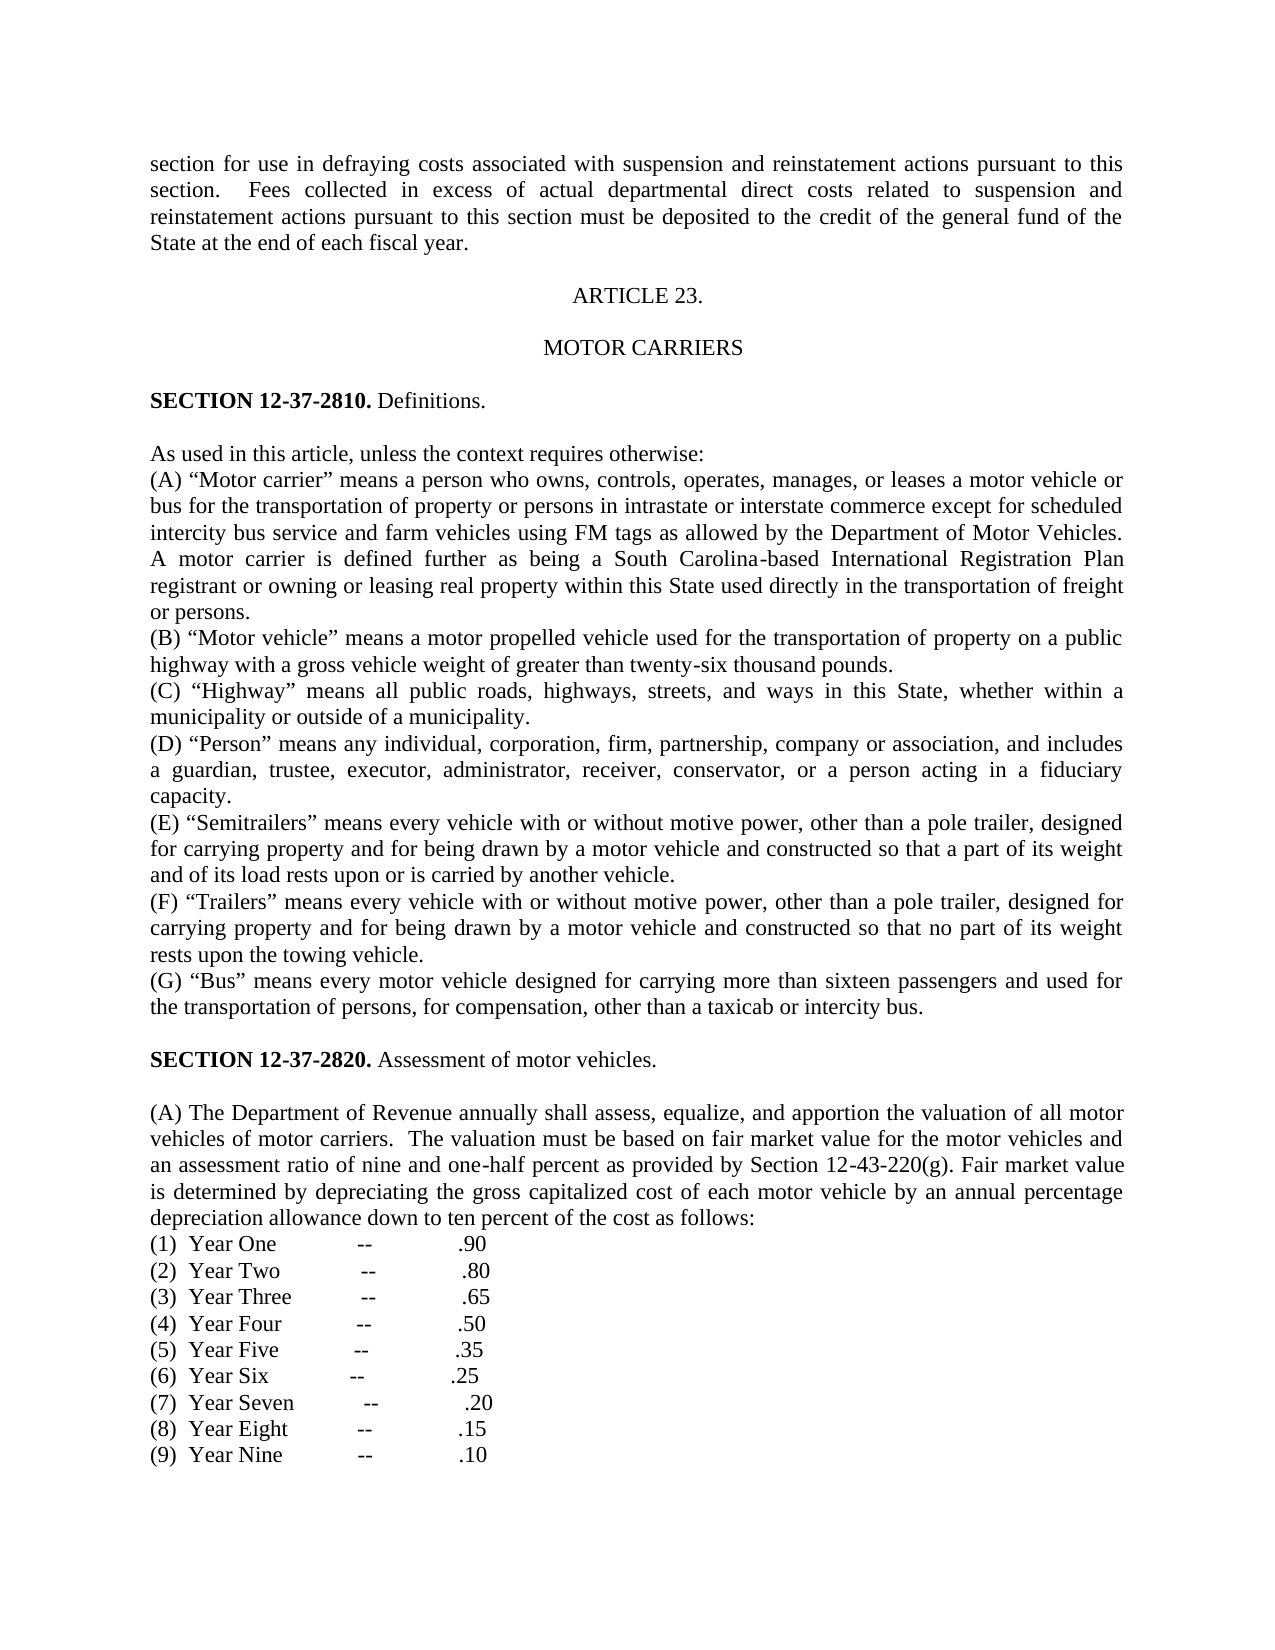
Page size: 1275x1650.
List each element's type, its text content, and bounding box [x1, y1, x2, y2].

text (C) “Highway” means all public roads, highways, streets, and ways in this State, whether within a municipality or outside of a municipality. [150, 677, 1125, 730]
text (F) “Trailers” means every vehicle with or without motive power, other than a pole trailer, designed for carrying property and for being drawn by a motor vehicle and constructed so that no part of its weight rests upon the towing vehicle. [150, 888, 1125, 967]
text (E) “Semitrailers” means every vehicle with or without motive power, other than a pole trailer, designed for carrying property and for being drawn by a motor vehicle and constructed so that a part of its weight and of its load rests upon or is carried by another vehicle. [150, 809, 1125, 888]
text SECTION 12-37-2810. Definitions. [150, 387, 1125, 413]
text (A) The Department of Revenue annually shall assess, equalize, and apportion the valuation of all motor vehicles of motor carriers. The valuation must be based on fair market value for the motor vehicles and an assessment ratio of nine and one-half percent as provided by Section 12-43-220(g). Fair market value is determined by depreciating the gross capitalized cost of each motor vehicle by an annual percentage depreciation allowance down to ten percent of the cost as follows: [150, 1099, 1125, 1231]
text (8) Year Eight -- .15 [150, 1415, 1125, 1441]
text (5) Year Five -- .35 [150, 1336, 1125, 1362]
text (B) “Motor vehicle” means a motor propelled vehicle used for the transportation of property on a public highway with a gross vehicle weight of greater than twenty-six thousand pounds. [150, 624, 1125, 677]
text (D) “Person” means any individual, corporation, firm, partnership, company or association, and includes a guardian, trustee, executor, administrator, receiver, conservator, or a person acting in a fiduciary capacity. [150, 730, 1125, 809]
text (6) Year Six -- .25 [150, 1362, 1125, 1389]
text (7) Year Seven -- .20 [150, 1389, 1125, 1415]
text (3) Year Three -- .65 [150, 1283, 1125, 1309]
text (2) Year Two -- .80 [150, 1257, 1125, 1283]
text SECTION 12-37-2820. Assessment of motor vehicles. [150, 1046, 1125, 1072]
text ARTICLE 23. [150, 282, 1125, 308]
text (G) “Bus” means every motor vehicle designed for carrying more than sixteen passengers and used for the transportation of persons, for compensation, other than a taxicab or intercity bus. [150, 967, 1125, 1020]
text (4) Year Four -- .50 [150, 1309, 1125, 1336]
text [150, 150, 1125, 255]
text (A) “Motor carrier” means a person who owns, controls, operates, manages, or leases a motor vehicle or bus for the transportation of property or persons in intrastate or interstate commerce except for scheduled intercity bus service and farm vehicles using FM tags as allowed by the Department of Motor Vehicles. A motor carrier is defined further as being a South Carolina-based International Registration Plan registrant or owning or leasing real property within this State used directly in the transportation of freight or persons. [150, 466, 1125, 624]
text MOTOR CARRIERS [150, 334, 1125, 361]
text (1) Year One -- .90 [150, 1231, 1125, 1257]
text As used in this article, unless the context requires otherwise: [150, 440, 1125, 466]
text (9) Year Nine -- .10 [150, 1441, 1125, 1468]
